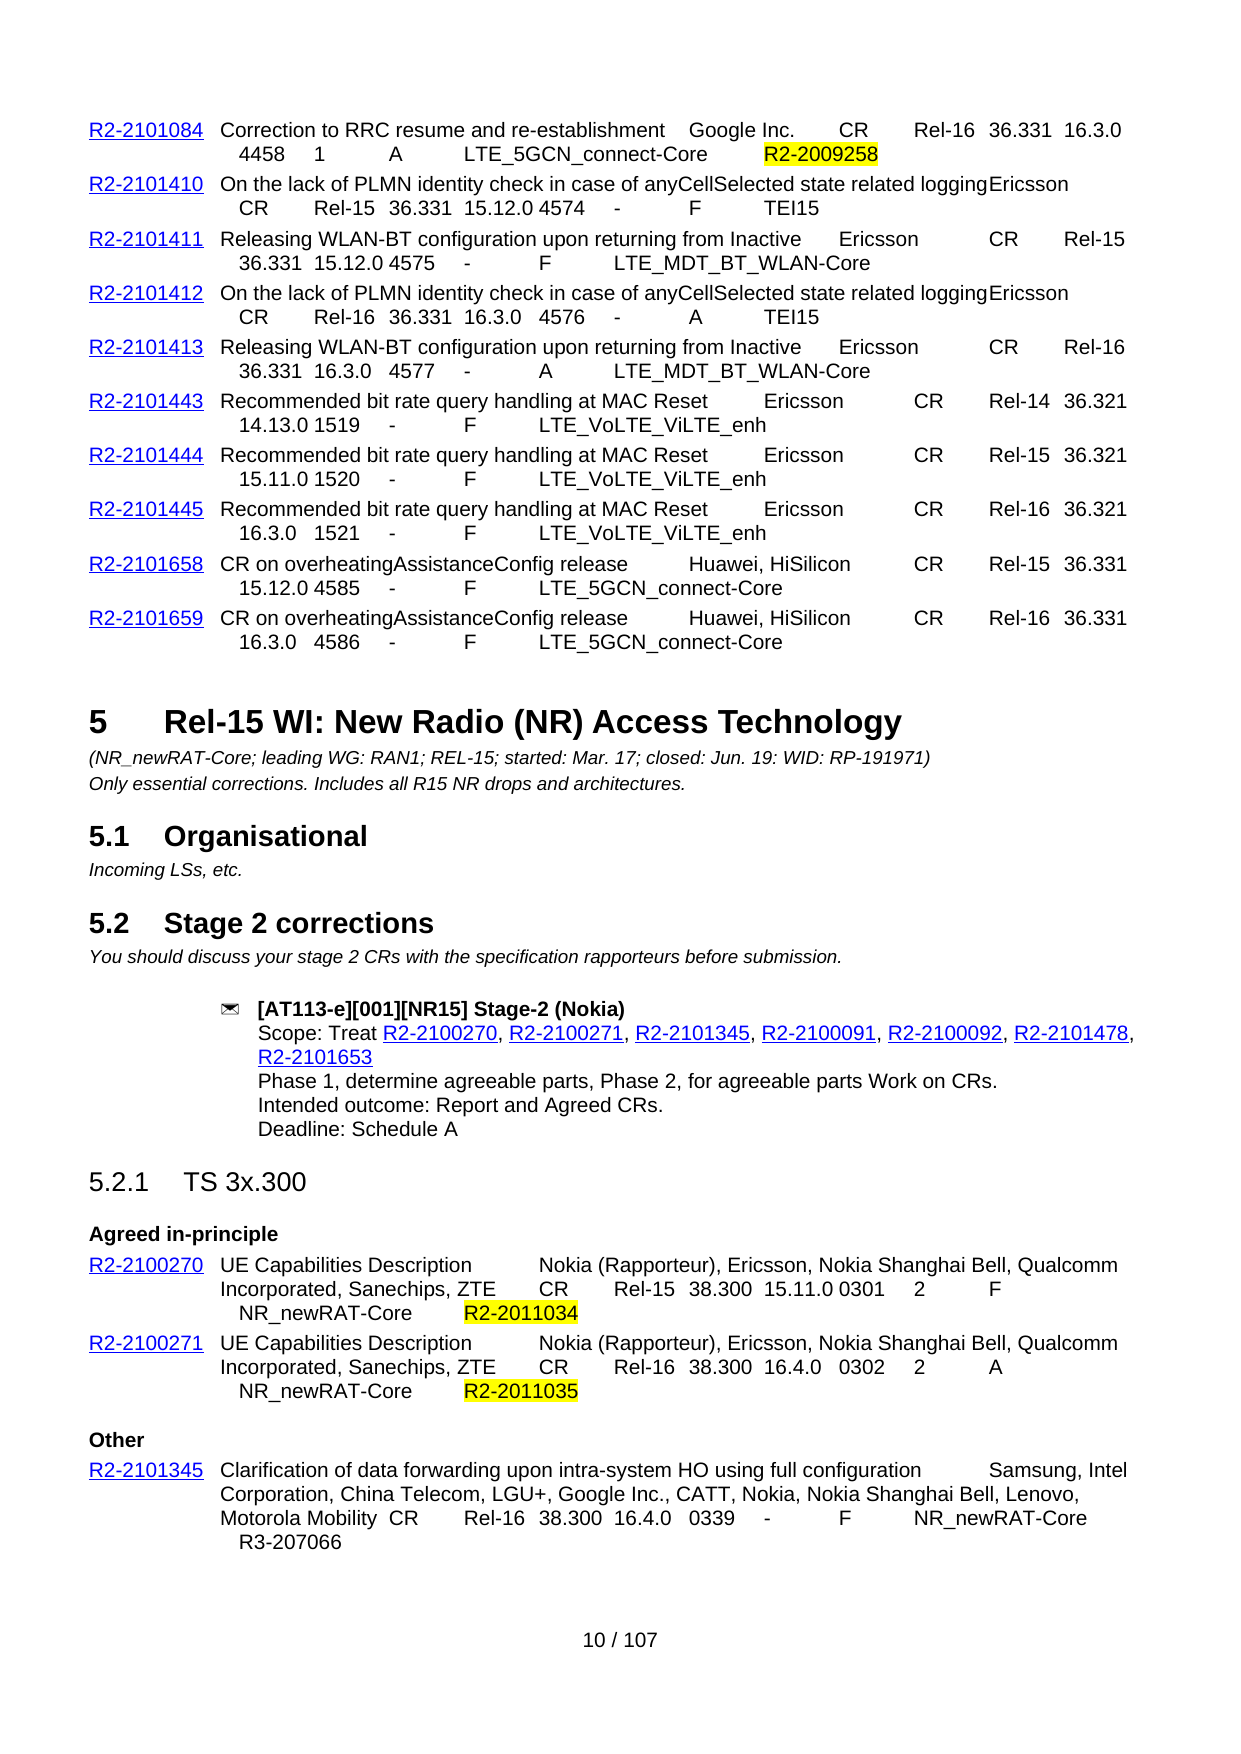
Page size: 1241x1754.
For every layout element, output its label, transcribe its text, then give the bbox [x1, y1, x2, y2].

title R2-2101444 Recommended bit rate query handling at MAC Reset Ericsson CR Rel-15 36.321 15.11.0 1520 - F LTE_VoLTE_ViLTE_enh [89, 443, 1152, 491]
title R2-2101443 Recommended bit rate query handling at MAC Reset Ericsson CR Rel-14 36.321 14.13.0 1519 - F LTE_VoLTE_ViLTE_enh [89, 389, 1152, 437]
text Only essential corrections. Includes all R15 NR drops and architectures. [89, 773, 1152, 794]
subtitle 5.2.1 TS 3x.300 [89, 1166, 1152, 1197]
title R2-2101658 CR on overheatingAssistanceConfig release Huawei, HiSilicon CR Rel-15 36.331 15.12.0 4585 - F LTE_5GCN_connect-Core [89, 551, 1152, 599]
subtitle 5 Rel-15 WI: New Radio (NR) Access Technology [89, 702, 1152, 741]
text (NR_newRAT-Core; leading WG: RAN1; REL-15; started: Mar. 17; closed: Jun. 19: WID: RP-191971) [89, 747, 1152, 769]
text Deadline: Schedule A [220, 1117, 1152, 1141]
title R2-2101445 Recommended bit rate query handling at MAC Reset Ericsson CR Rel-16 36.321 16.3.0 1521 - F LTE_VoLTE_ViLTE_enh [89, 497, 1152, 545]
text Scope: Treat R2-2100270, R2-2100271, R2-2101345, R2-2100091, R2-2100092, R2-2101478, R2-2101653 [220, 1021, 1152, 1069]
text Phase 1, determine agreeable parts, Phase 2, for agreeable parts Work on CRs. [220, 1069, 1152, 1093]
subtitle 5.2 Stage 2 corrections [89, 906, 1152, 939]
title R2-2101410 On the lack of PLMN identity check in case of anyCellSelected state related logging Ericsson CR Rel-15 36.331 15.12.0 4574 - F TEI15 [89, 172, 1152, 220]
title R2-2101659 CR on overheatingAssistanceConfig release Huawei, HiSilicon CR Rel-16 36.331 16.3.0 4586 - F LTE_5GCN_connect-Core [89, 606, 1152, 653]
title R2-2101413 Releasing WLAN-BT configuration upon returning from Inactive Ericsson CR Rel-16 36.331 16.3.0 4577 - A LTE_MDT_BT_WLAN-Core [89, 335, 1152, 383]
subtitle 5.1 Organisational [89, 819, 1152, 853]
title R2-2100271 UE Capabilities Description Nokia (Rapporteur), Ericsson, Nokia Shanghai Bell, Qualcomm Incorporated, Sanechips, ZTE CR Rel-16 38.300 16.4.0 0302 2 A NR_newRAT-Core R2-2011035 [89, 1331, 1152, 1402]
text Intended outcome: Report and Agreed CRs. [220, 1093, 1152, 1117]
title R2-2101411 Releasing WLAN-BT configuration upon returning from Inactive Ericsson CR Rel-15 36.331 15.12.0 4575 - F LTE_MDT_BT_WLAN-Core [89, 226, 1152, 274]
text [AT113-e][001][NR15] Stage-2 (Nokia) [220, 997, 1152, 1021]
text You should discuss your stage 2 CRs with the specification rapporteurs before submission. [89, 946, 1152, 967]
text Incoming LSs, etc. [89, 859, 1152, 881]
text Other [89, 1427, 1152, 1451]
title R2-2101412 On the lack of PLMN identity check in case of anyCellSelected state related logging Ericsson CR Rel-16 36.331 16.3.0 4576 - A TEI15 [89, 281, 1152, 328]
title R2-2101345 Clarification of data forwarding upon intra-system HO using full configuration Samsung, Intel Corporation, China Telecom, LGU+, Google Inc., CATT, Nokia, Nokia Shanghai Bell, Lenovo, Motorola Mobility CR Rel-16 38.300 16.4.0 0339 - F NR_newRAT-Core R3-207066 [89, 1458, 1152, 1553]
title R2-2101084 Correction to RRC resume and re-establishment Google Inc. CR Rel-16 36.331 16.3.0 4458 1 A LTE_5GCN_connect-Core R2-2009258 [89, 118, 1152, 166]
title R2-2100270 UE Capabilities Description Nokia (Rapporteur), Ericsson, Nokia Shanghai Bell, Qualcomm Incorporated, Sanechips, ZTE CR Rel-15 38.300 15.11.0 0301 2 F NR_newRAT-Core R2-2011034 [89, 1252, 1152, 1324]
text Agreed in-principle [89, 1222, 1152, 1246]
